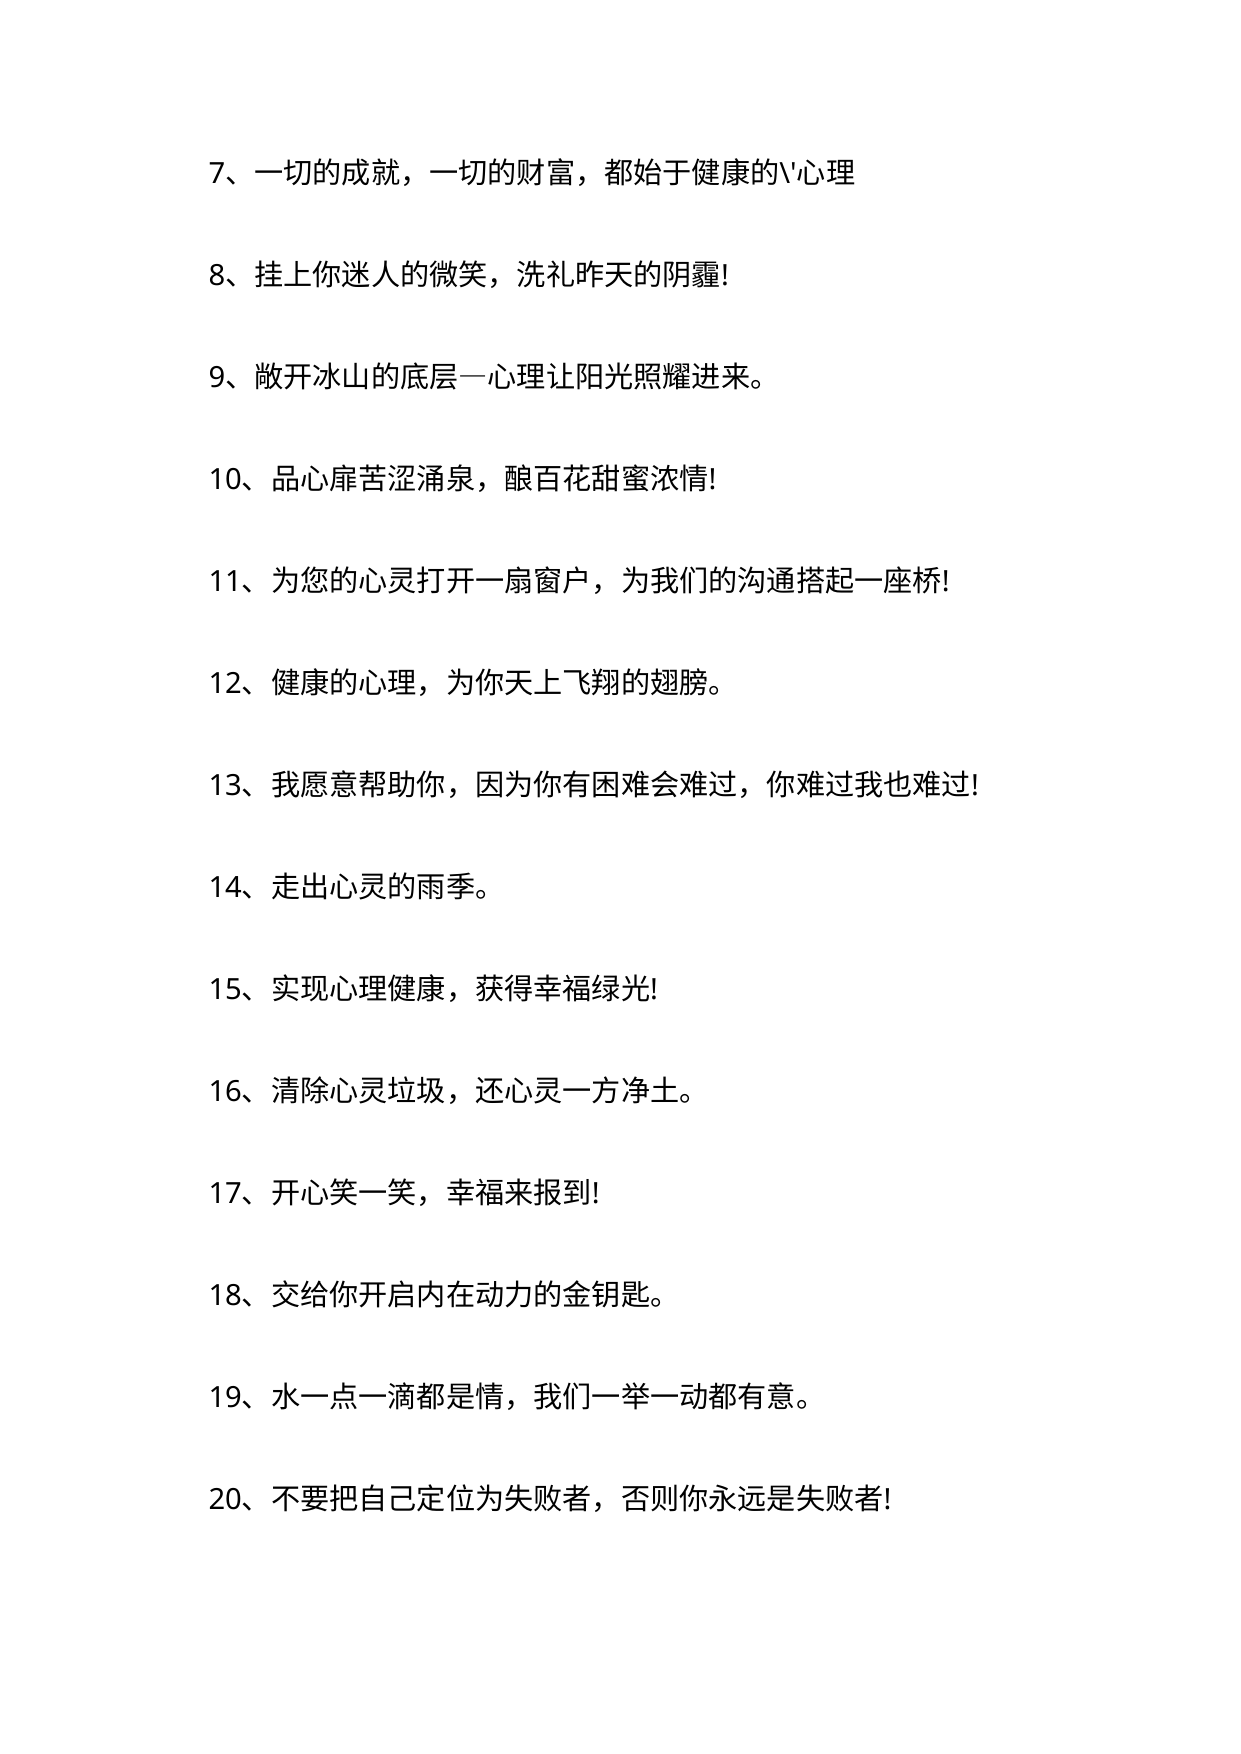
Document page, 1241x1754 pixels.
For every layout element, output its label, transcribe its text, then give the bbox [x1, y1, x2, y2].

text 18、交给你开启内在动力的金钥匙。 [150, 1272, 1090, 1314]
text 14、走出心灵的雨季。 [150, 864, 1090, 906]
text 12、健康的心理，为你天上飞翔的翅膀。 [150, 660, 1090, 702]
text 16、清除心灵垃圾，还心灵一方净土。 [150, 1068, 1090, 1110]
text 17、开心笑一笑，幸福来报到! [150, 1170, 1090, 1212]
text 8、挂上你迷人的微笑，洗礼昨天的阴霾! [150, 252, 1090, 294]
text 19、水一点一滴都是情，我们一举一动都有意。 [150, 1374, 1090, 1416]
text 20、不要把自己定位为失败者，否则你永远是失败者! [150, 1476, 1090, 1518]
text 13、我愿意帮助你，因为你有困难会难过，你难过我也难过! [150, 762, 1090, 804]
text 10、品心扉苦涩涌泉，酿百花甜蜜浓情! [150, 456, 1090, 498]
text 9、敞开冰山的底层—心理让阳光照耀进来。 [150, 354, 1090, 396]
text 7、一切的成就，一切的财富，都始于健康的\'心理 [150, 150, 1090, 192]
text 15、实现心理健康，获得幸福绿光! [150, 966, 1090, 1008]
text 11、为您的心灵打开一扇窗户，为我们的沟通搭起一座桥! [150, 558, 1090, 600]
